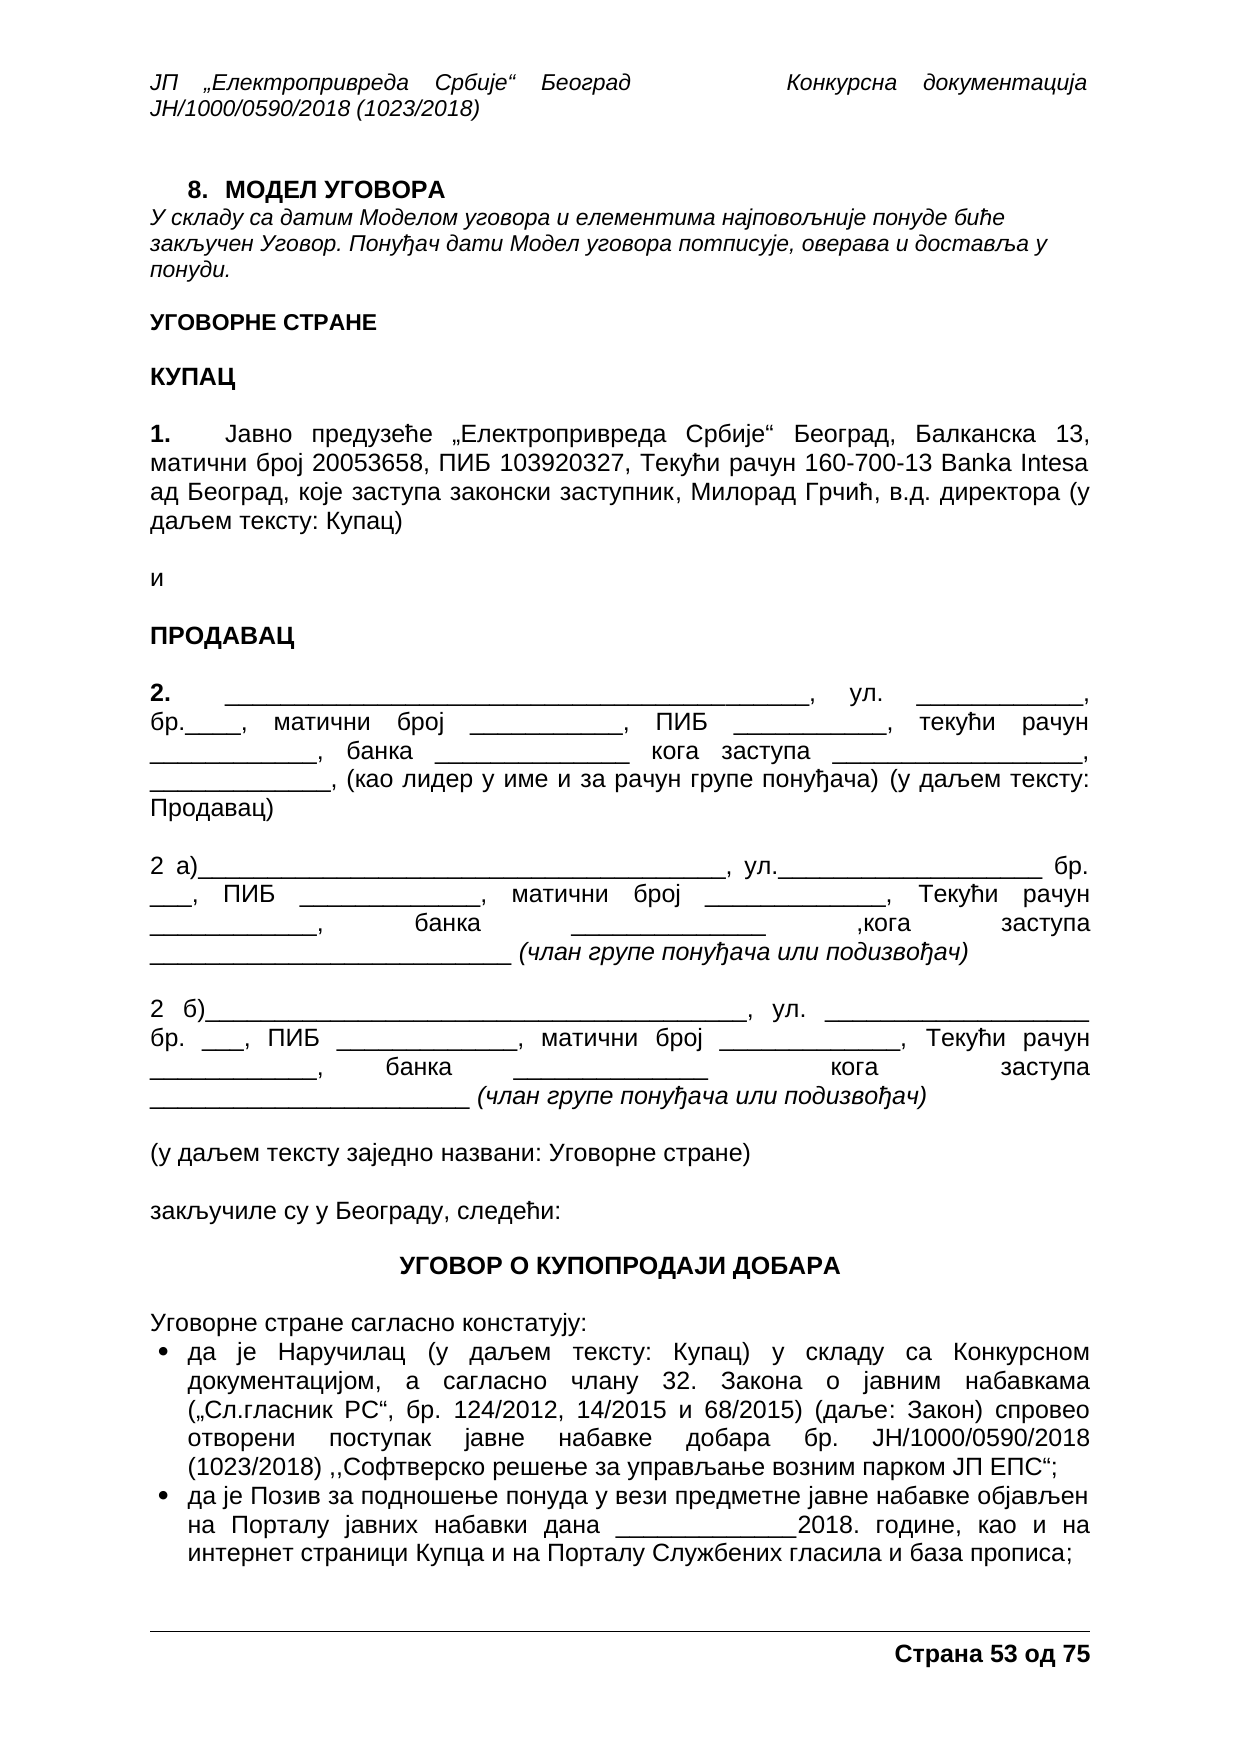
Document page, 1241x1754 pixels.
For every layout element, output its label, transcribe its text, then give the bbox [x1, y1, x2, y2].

text КУПАЦ [150, 362, 1090, 391]
text и [150, 563, 1090, 592]
list Јавно предузеће „Електропривреда Србије“ Београд, Балканска 13, матични број 20053658, ПИБ 103920327, Текући рачун 160-700-13 Banka Intesа ад Београд, које заступа законски заступник, Милорад Грчић, в.д. директора (у даљем тексту: Купац) [150, 419, 1090, 534]
text Уговорне стране сагласно констатују: [150, 1308, 1090, 1337]
subtitle МОДЕЛ УГОВОРА [187, 175, 1090, 204]
text У складу са датим Моделом уговора и елементима најповољније понуде биће закључен Уговор. Понуђач дати Модел уговора потписује, оверава и доставља у понуди. [150, 204, 1090, 283]
text (у даљем тексту заједно названи: Уговорне стране) [150, 1138, 1090, 1167]
text ПРОДАВАЦ [150, 621, 1090, 649]
text 2 а)______________________________________, ул.___________________ бр. ___, ПИБ _____________, матични број _____________, Текући рачун ____________, банка ______________ ,кога заступа __________________________ (члан групе понуђача или подизвођач) [150, 851, 1090, 966]
list __________________________________________, ул. ____________, бр.____, матични број ___________, ПИБ ___________, текући рачун ____________, банка ______________ кога заступа __________________, _____________, (као лидер у име и за рачун групе понуђача) (у даљем тексту: Продавац) [150, 678, 1090, 822]
list да је Позив за подношење понуда у вези предметне јавне набавке објављен на Порталу јавних набавки дана _____________2018. године, као и на интернет страници Купца и на Порталу Службених гласила и база прописа; [159, 1481, 1090, 1567]
list да је Наручилац (у даљем тексту: Купац) у складу са Конкурсном документацијом, а сагласно члану 32. Закона о јавним набавкама („Сл.гласник РС“, бр. 124/2012, 14/2015 и 68/2015) (даље: Закон) спровео отворени поступак јавне набавке добара бр. ЈН/1000/0590/2018 (1023/2018) ,,Софтверско решење за управљање возним парком ЈП ЕПС“; [159, 1337, 1090, 1481]
text УГОВОРНЕ СТРАНЕ [150, 309, 1090, 336]
text УГОВОР О КУПОПРОДАЈИ ДОБАРА [150, 1251, 1090, 1279]
text закључиле су у Београду, следећи: [150, 1196, 1090, 1224]
text 2 б)_______________________________________, ул. ___________________ бр. ___, ПИБ _____________, матични број _____________, Текући рачун ____________, банка ______________ кога заступа _______________________ (члан групе понуђача или подизвођач) [150, 994, 1090, 1109]
